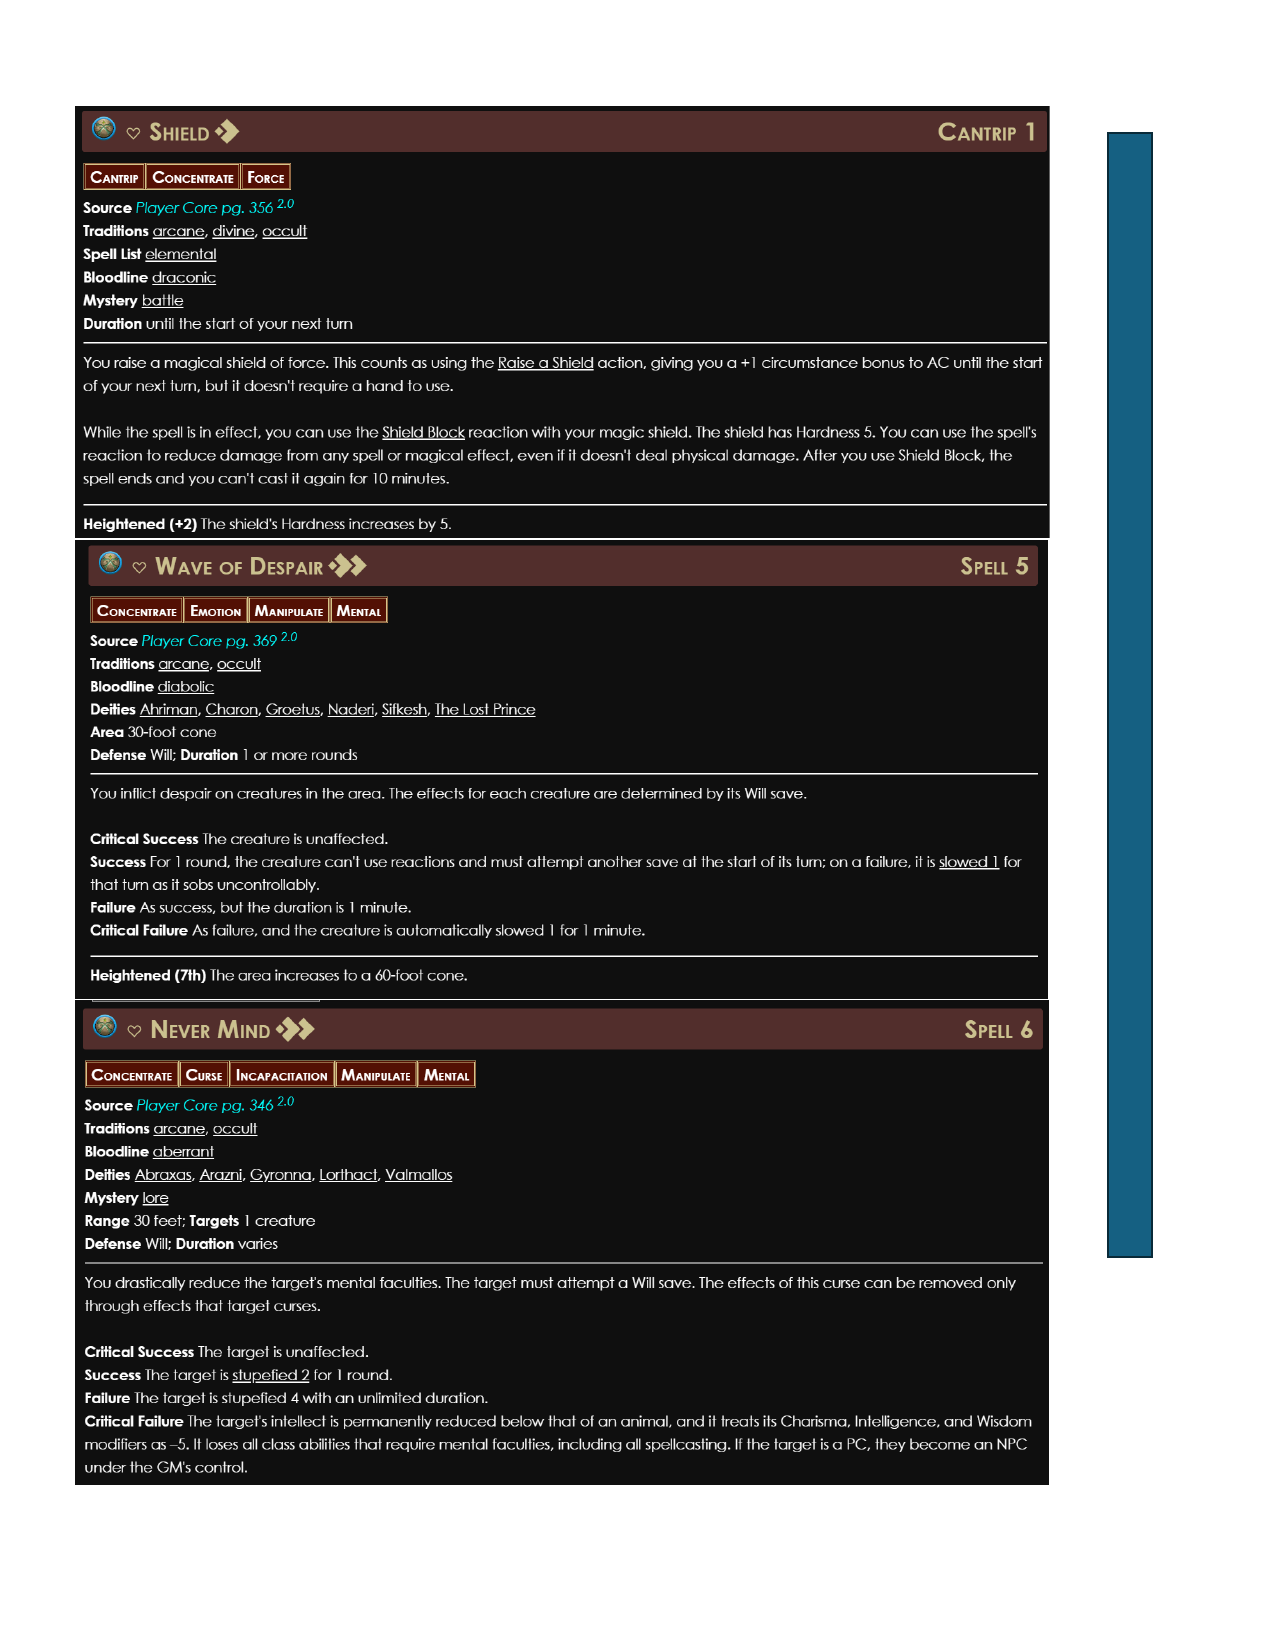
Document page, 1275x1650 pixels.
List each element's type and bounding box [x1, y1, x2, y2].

picture [75, 106, 1050, 538]
picture [75, 1000, 1049, 1485]
picture [75, 540, 1048, 999]
